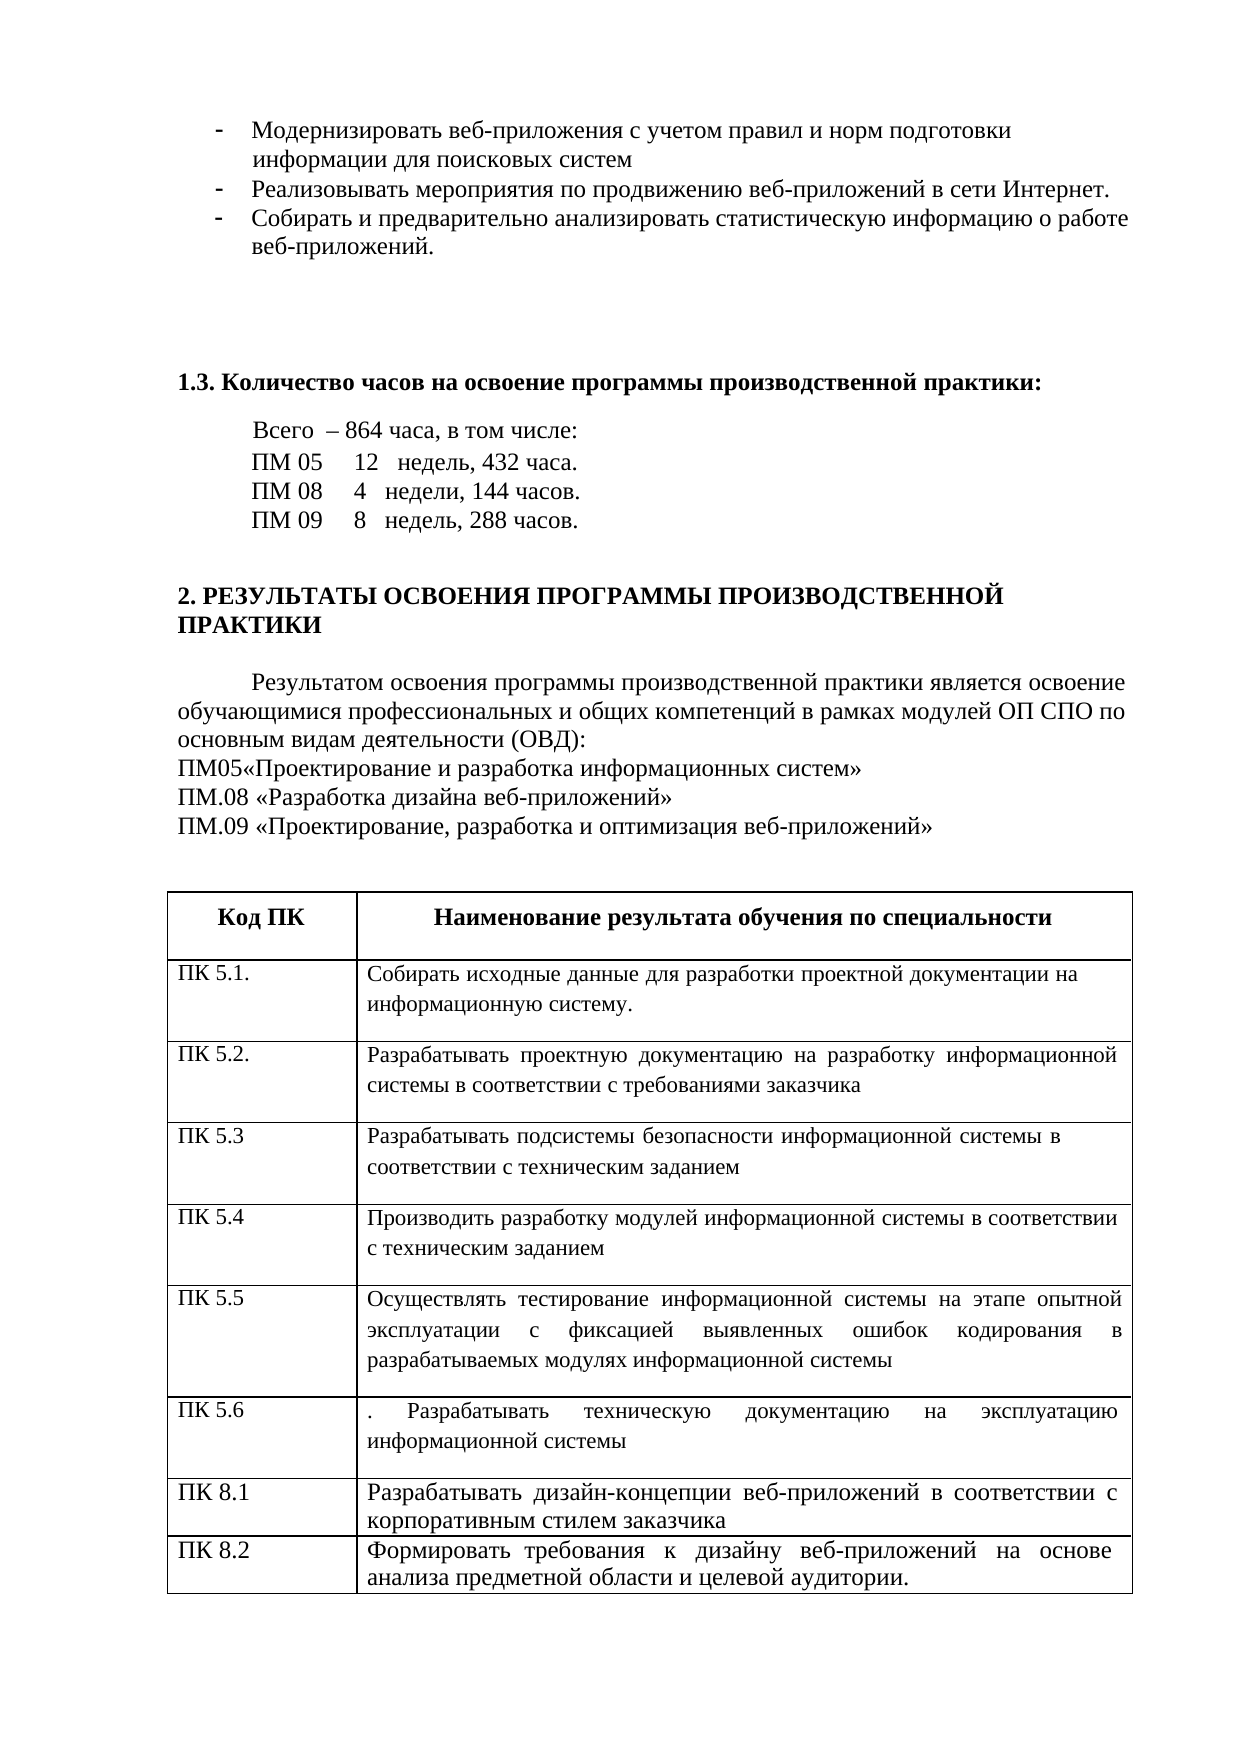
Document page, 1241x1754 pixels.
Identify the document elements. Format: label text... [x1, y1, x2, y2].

text Всего – 864 часа, в том числе: [252, 415, 1182, 443]
table_cell ПК 5.2. [168, 1042, 356, 1122]
table_cell Осуществлять тестирование информационной системы на этапе опытной эксплуатации с фиксацией выявленных ошибок кодирования в разрабатываемых модулях информационной системы [358, 1285, 1132, 1396]
table_cell ПК 8.1 [168, 1479, 356, 1535]
table_cell Производить разработку модулей информационной системы в соответствии с техническим заданием [358, 1204, 1132, 1285]
table_cell ПК 5.4 [168, 1205, 356, 1285]
text ПМ.09 «Проектирование, разработка и оптимизация веб-приложений» [177, 811, 1182, 839]
table_cell Формировать требования к дизайну веб-приложений на основе анализа предметной области и целевой аудитории. [358, 1535, 1132, 1593]
table_cell ПК 8.2 [168, 1537, 356, 1593]
table_cell ПК 5.5 [168, 1286, 356, 1396]
subtitle Количество часов на освоение программы производственной практики: [177, 367, 1182, 396]
text Результатом освоения программы производственной практики является освоение обучающимися профессиональных и общих компетенций в рамках модулей ОП СПО по основным видам деятельности (ОВД): [177, 667, 1126, 753]
table_cell ПК 5.1. [168, 961, 356, 1041]
text ПМ 09 8 недель, 288 часов. [251, 505, 1182, 534]
table_cell Разрабатывать подсистемы безопасности информационной системы в соответствии с техническим заданием [358, 1122, 1132, 1203]
text ПМ05«Проектирование и разработка информационных систем» ПМ.08 «Разработка дизайна веб-приложений» [177, 753, 864, 811]
table_cell ПК 5.6 [168, 1398, 356, 1478]
list Модернизировать веб-приложения с учетом правил и норм подготовки информации для поисковых систем [215, 115, 1012, 173]
table_cell Разрабатывать проектную документацию на разработку информационной системы в соответствии с требованиями заказчика [358, 1041, 1132, 1122]
text ПМ 08 4 недели, 144 часов. [251, 476, 1182, 505]
table_cell . Разрабатывать техническую документацию на эксплуатацию информационной системы [358, 1396, 1132, 1478]
table_cell Разрабатывать дизайн-концепции веб-приложений в соответствии с корпоративным стилем заказчика [358, 1478, 1132, 1535]
text ПМ 05 12 недель, 432 часа. [251, 447, 1182, 476]
list Собирать и предварительно анализировать статистическую информацию о работе веб-приложений. [214, 204, 1129, 260]
subtitle РЕЗУЛЬТАТЫ ОСВОЕНИЯ ПРОГРАММЫ ПРОИЗВОДСТВЕННОЙ ПРАКТИКИ [177, 581, 1004, 639]
table_header Наименование результата обучения по специальности [358, 893, 1132, 959]
table_cell Собирать исходные данные для разработки проектной документации на информационную систему. [358, 959, 1132, 1041]
table_cell ПК 5.3 [168, 1123, 356, 1203]
table_header Код ПК [168, 893, 356, 959]
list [215, 173, 1182, 204]
